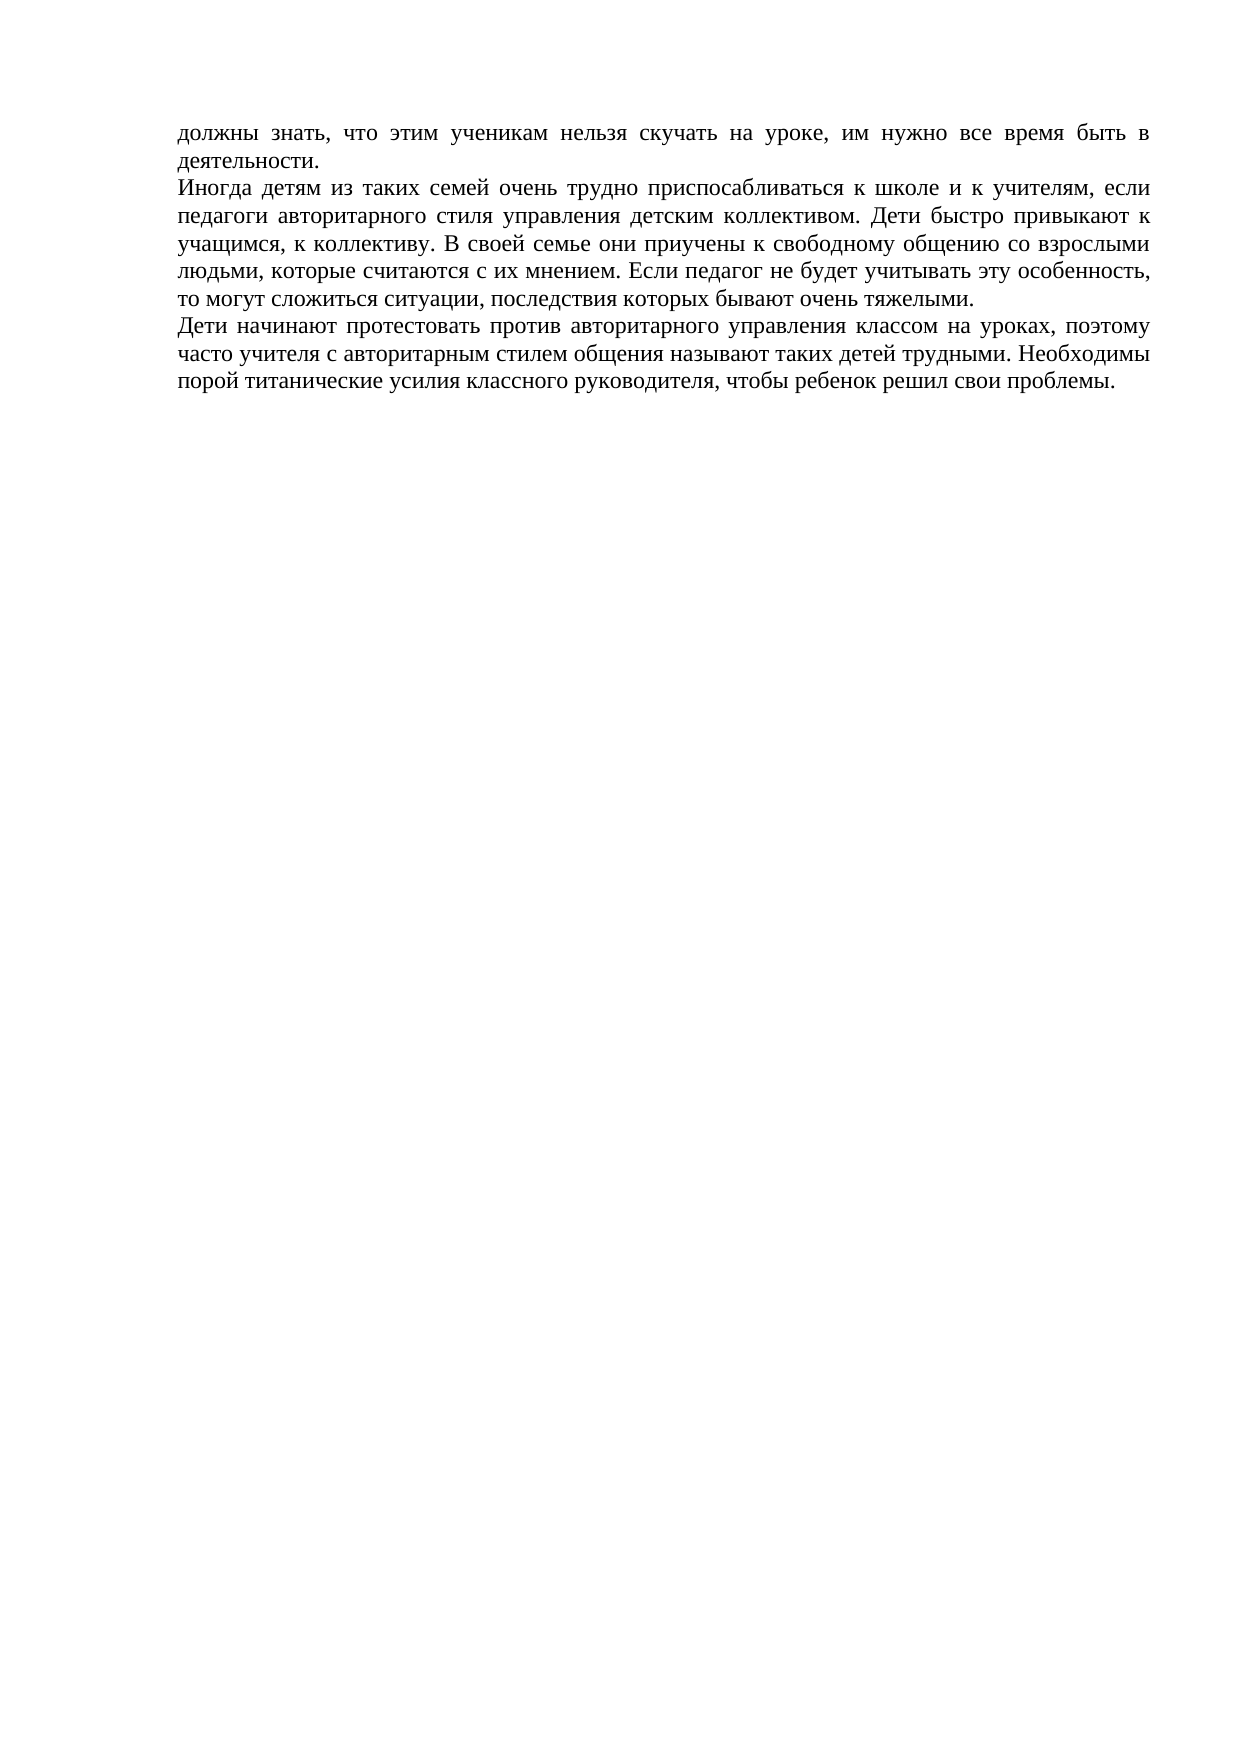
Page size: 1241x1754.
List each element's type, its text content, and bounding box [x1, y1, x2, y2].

text Иногда детям из таких семей очень трудно приспосабливаться к школе и к учителям, если педагоги авторитарного стиля управления детским коллективом. Дети быстро привыкают к учащимся, к коллективу. В своей семье они приучены к свободному общению со взрослыми людьми, которые считаются с их мнением. Если педагог не будет учитывать эту особенность, то могут сложиться ситуации, последствия которых бывают очень тяжелыми. [177, 173, 1152, 311]
text Дети начинают протестовать против авторитарного управления классом на уроках, поэтому часто учителя с авторитарным стилем общения называют таких детей трудными. Необходимы порой титанические усилия классного руководителя, чтобы ребенок решил свои проблемы. [177, 311, 1152, 394]
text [177, 118, 1152, 173]
